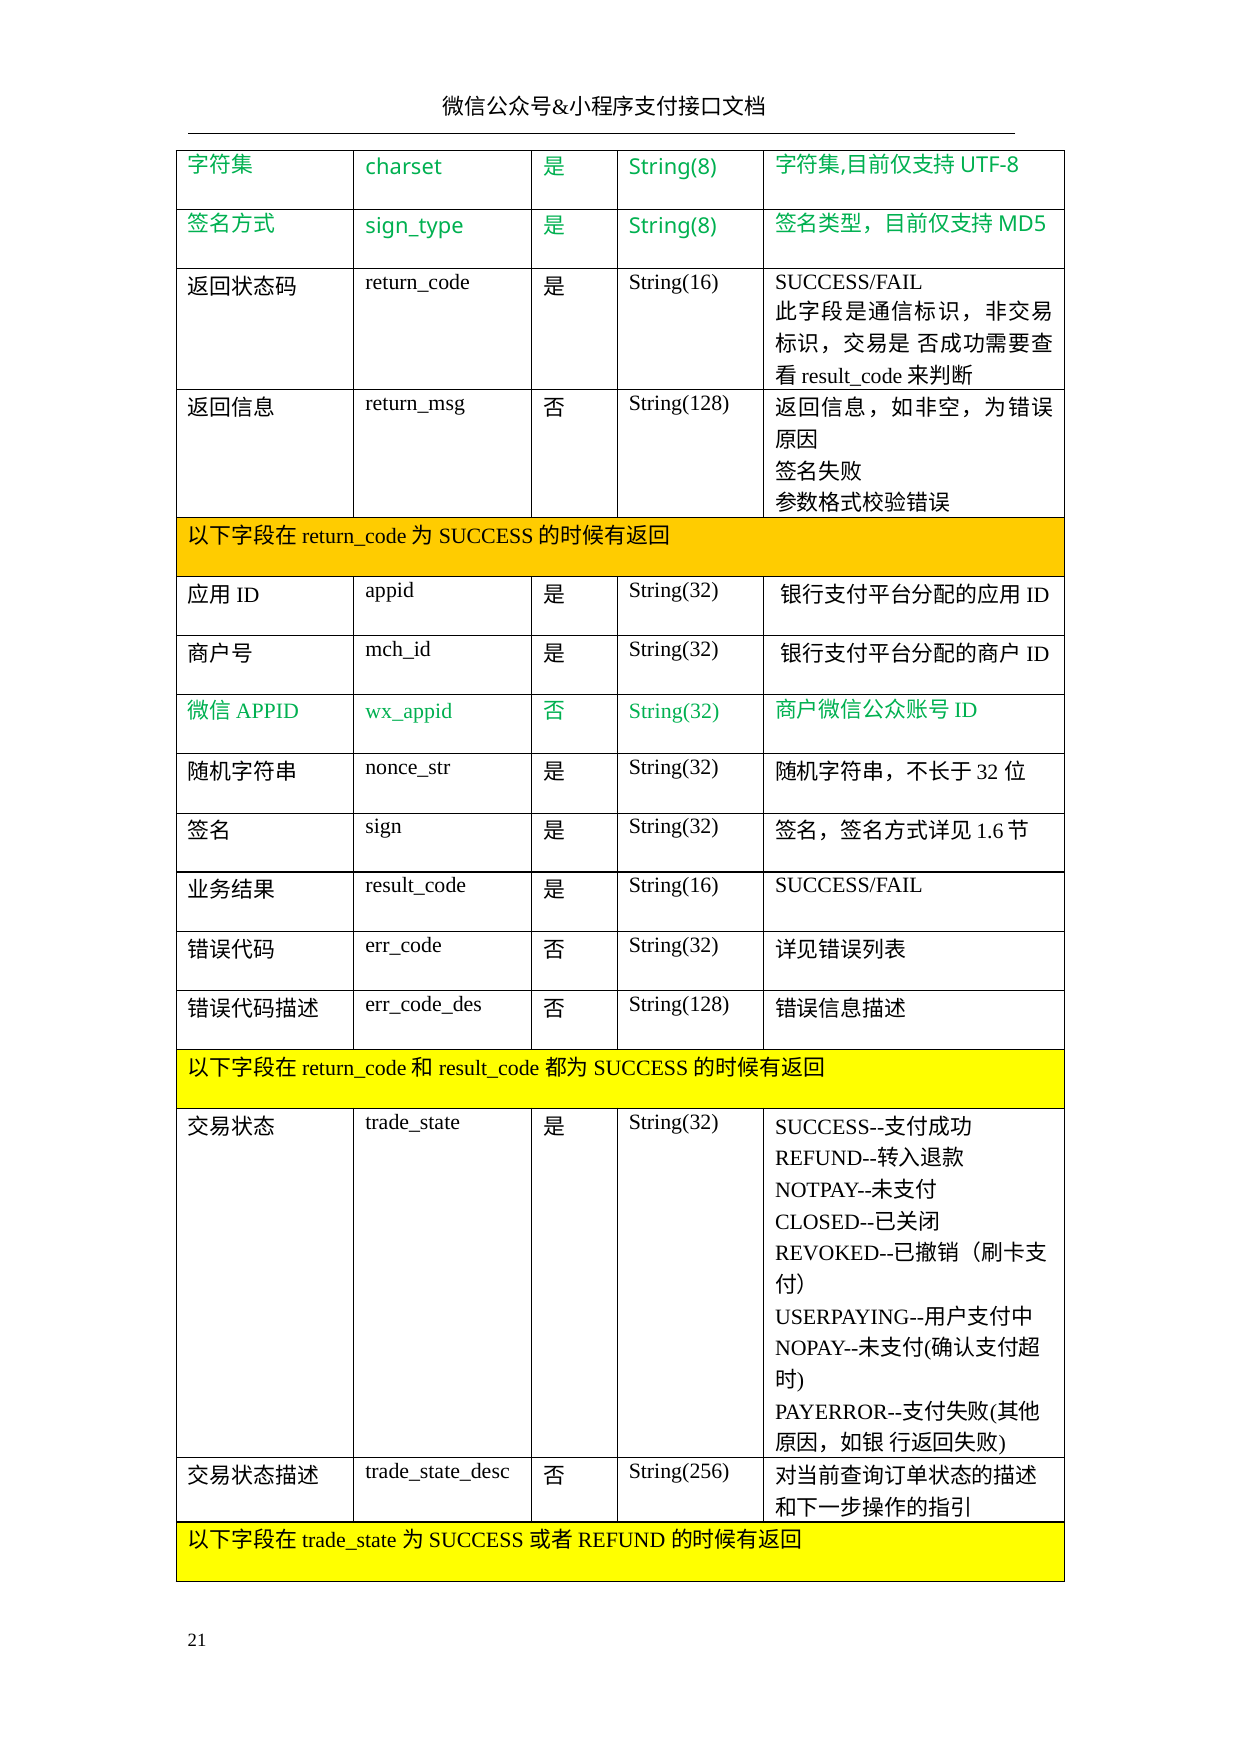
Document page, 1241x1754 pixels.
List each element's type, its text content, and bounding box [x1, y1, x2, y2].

table_cell 业务结果 [177, 873, 353, 931]
table_cell 签名类型，目前仅支持MD5 [764, 210, 1064, 268]
table_cell String(16) [618, 873, 763, 931]
table_cell 是 [532, 754, 617, 812]
table_cell 是 [532, 151, 617, 209]
table_cell 是 [532, 1109, 617, 1457]
table_cell err_code [354, 932, 531, 989]
table_cell 字符集 [177, 151, 353, 209]
table_cell String(128) [618, 991, 763, 1049]
table_cell result_code [354, 873, 531, 931]
table_cell 以下字段在 return_code 为 SUCCESS 的时候有返回 [177, 518, 1064, 576]
table_cell 是 [532, 269, 617, 389]
table_cell 返回信息，如非空，为错误原因 签名失败 参数格式校验错误 [764, 390, 1064, 517]
table_cell trade_state [354, 1109, 531, 1457]
table_cell 交易状态 [177, 1109, 353, 1457]
table_cell 详见错误列表 [764, 932, 1064, 989]
table_cell sign [354, 814, 531, 871]
table_cell String(32) [618, 695, 763, 753]
table_cell String(32) [618, 754, 763, 812]
table_cell 应用 ID [177, 577, 353, 635]
table_cell String(32) [618, 932, 763, 989]
table_cell 字符集,目前仅支持UTF-8 [764, 151, 1064, 209]
table_cell sign_type [354, 210, 531, 268]
table_cell return_msg [354, 390, 531, 517]
table_cell String(256) [618, 1458, 763, 1521]
table_cell 是 [532, 210, 617, 268]
table_cell 随机字符串，不长于 32 位 [764, 754, 1064, 812]
table_cell 以下字段在 return_code 和 result_code 都为 SUCCESS 的时候有返回 [177, 1050, 1064, 1108]
table_cell 返回信息 [177, 390, 353, 517]
table_cell String(128) [618, 390, 763, 517]
table_cell 银行支付平台分配的商户 ID [764, 636, 1064, 694]
table_cell 微信APPID [177, 695, 353, 753]
table_cell String(32) [618, 636, 763, 694]
table_cell 否 [532, 695, 617, 753]
table_cell String(8) [618, 151, 763, 209]
table_cell 返回状态码 [177, 269, 353, 389]
table_cell 对当前查询订单状态的描述和下一步操作的指引 [972, 1458, 1064, 1521]
table_cell nonce_str [354, 754, 531, 812]
table_cell err_code_des [354, 991, 531, 1049]
table_cell String(32) [618, 1109, 763, 1457]
table_cell 否 [532, 390, 617, 517]
table_cell 签名 [177, 814, 353, 871]
table_cell String(16) [618, 269, 763, 389]
table_cell 是 [532, 873, 617, 931]
table_cell 否 [532, 932, 617, 989]
table_cell trade_state_desc [354, 1458, 531, 1521]
table_cell 银行支付平台分配的应用 ID [764, 577, 1064, 635]
table_cell SUCCESS/FAIL 此字段是通信标识，非交易标识，交易是 否成功需要查看 result_code 来判断 [764, 269, 1064, 389]
table_cell 错误信息描述 [764, 991, 1064, 1049]
table_cell appid [354, 577, 531, 635]
table_cell return_code [354, 269, 531, 389]
table_cell 商户微信公众账号ID [764, 695, 1064, 753]
table_cell String(8) [618, 210, 763, 268]
table_cell 是 [532, 814, 617, 871]
table_cell 是 [532, 577, 617, 635]
table_cell 错误代码描述 [177, 991, 353, 1049]
table_cell 错误代码 [177, 932, 353, 989]
table_cell 签名方式 [177, 210, 353, 268]
table_cell 否 [532, 991, 617, 1049]
table_cell 以下字段在 trade_state 为 SUCCESS 或者 REFUND 的时候有返回 [177, 1523, 1064, 1581]
table_cell 交易状态描述 [177, 1458, 353, 1521]
table_cell SUCCESS/FAIL [764, 873, 1064, 931]
table_cell 商户号 [177, 636, 353, 694]
table_cell 是 [532, 636, 617, 694]
table_cell wx_appid [354, 695, 531, 753]
table_cell String(32) [618, 577, 763, 635]
table_cell String(32) [618, 814, 763, 871]
table_cell mch_id [354, 636, 531, 694]
table_cell SUCCESS--支付成功 REFUND--转入退款 NOTPAY--未支付 CLOSED--已关闭 REVOKED--已撤销（刷卡支付） USERPAYING--用户支付中 NOPAY--未支付(确认支付超时) PAYERROR--支付失败(其他原因，如银 行返回失败) [764, 1109, 1064, 1457]
table_cell charset [354, 151, 531, 209]
table_cell 随机字符串 [177, 754, 353, 812]
table_cell 签名，签名方式详见1.6节 [764, 814, 1064, 871]
table_cell 否 [532, 1458, 617, 1521]
